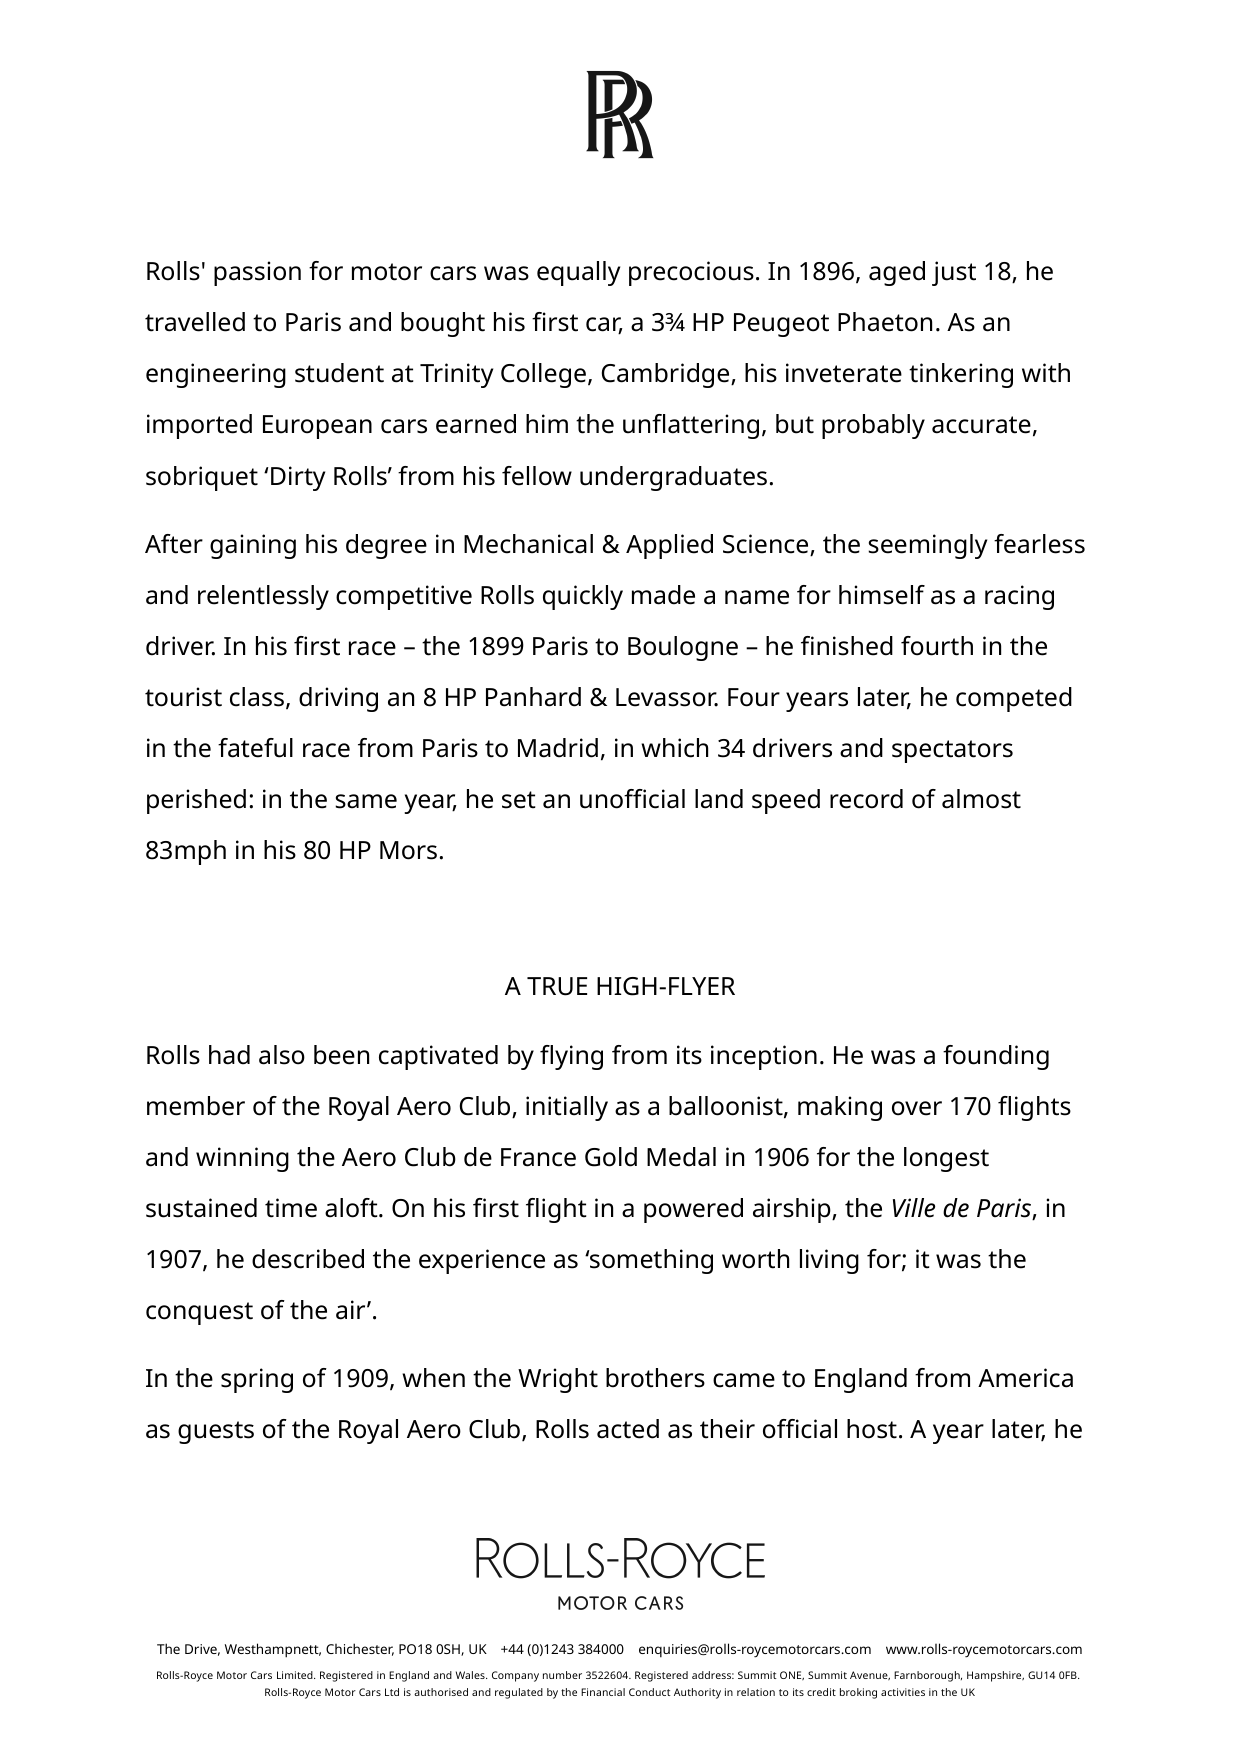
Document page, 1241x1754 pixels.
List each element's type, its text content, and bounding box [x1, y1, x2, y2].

picture [586, 70, 654, 159]
text After gaining his degree in Mechanical & Applied Science, the seemingly fearless and relentlessly competitive Rolls quickly made a name for himself as a racing driver. In his first race – the 1899 Paris to Boulogne – he finished fourth in the tourist class, driving an 8 HP Panhard & Levassor. Four years later, he competed in the fateful race from Paris to Madrid, in which 34 drivers and spectators perished: in the same year, he set an unofficial land speed record of almost 83mph in his 80 HP Mors. [145, 526, 1096, 867]
picture [475, 1538, 766, 1611]
text Rolls' passion for motor cars was equally precocious. In 1896, aged just 18, he travelled to Paris and bought his first car, a 3¾ HP Peugeot Phaeton. As an engineering student at Trinity College, Cambridge, his inveterate tinkering with imported European cars earned him the unflattering, but probably accurate, sobriquet ‘Dirty Rolls’ from his fellow undergraduates. [145, 254, 1096, 492]
text Rolls had also been captivated by flying from its inception. He was a founding member of the Royal Aero Club, initially as a balloonist, making over 170 flights and winning the Aero Club de France Gold Medal in 1906 for the longest sustained time aloft. On his first flight in a powered airship, the Ville de Paris, in 1907, he described the experience as ‘something worth living for; it was the conquest of the air’. [145, 1037, 1096, 1327]
text A TRUE HIGH-FLYER [145, 969, 1096, 1003]
